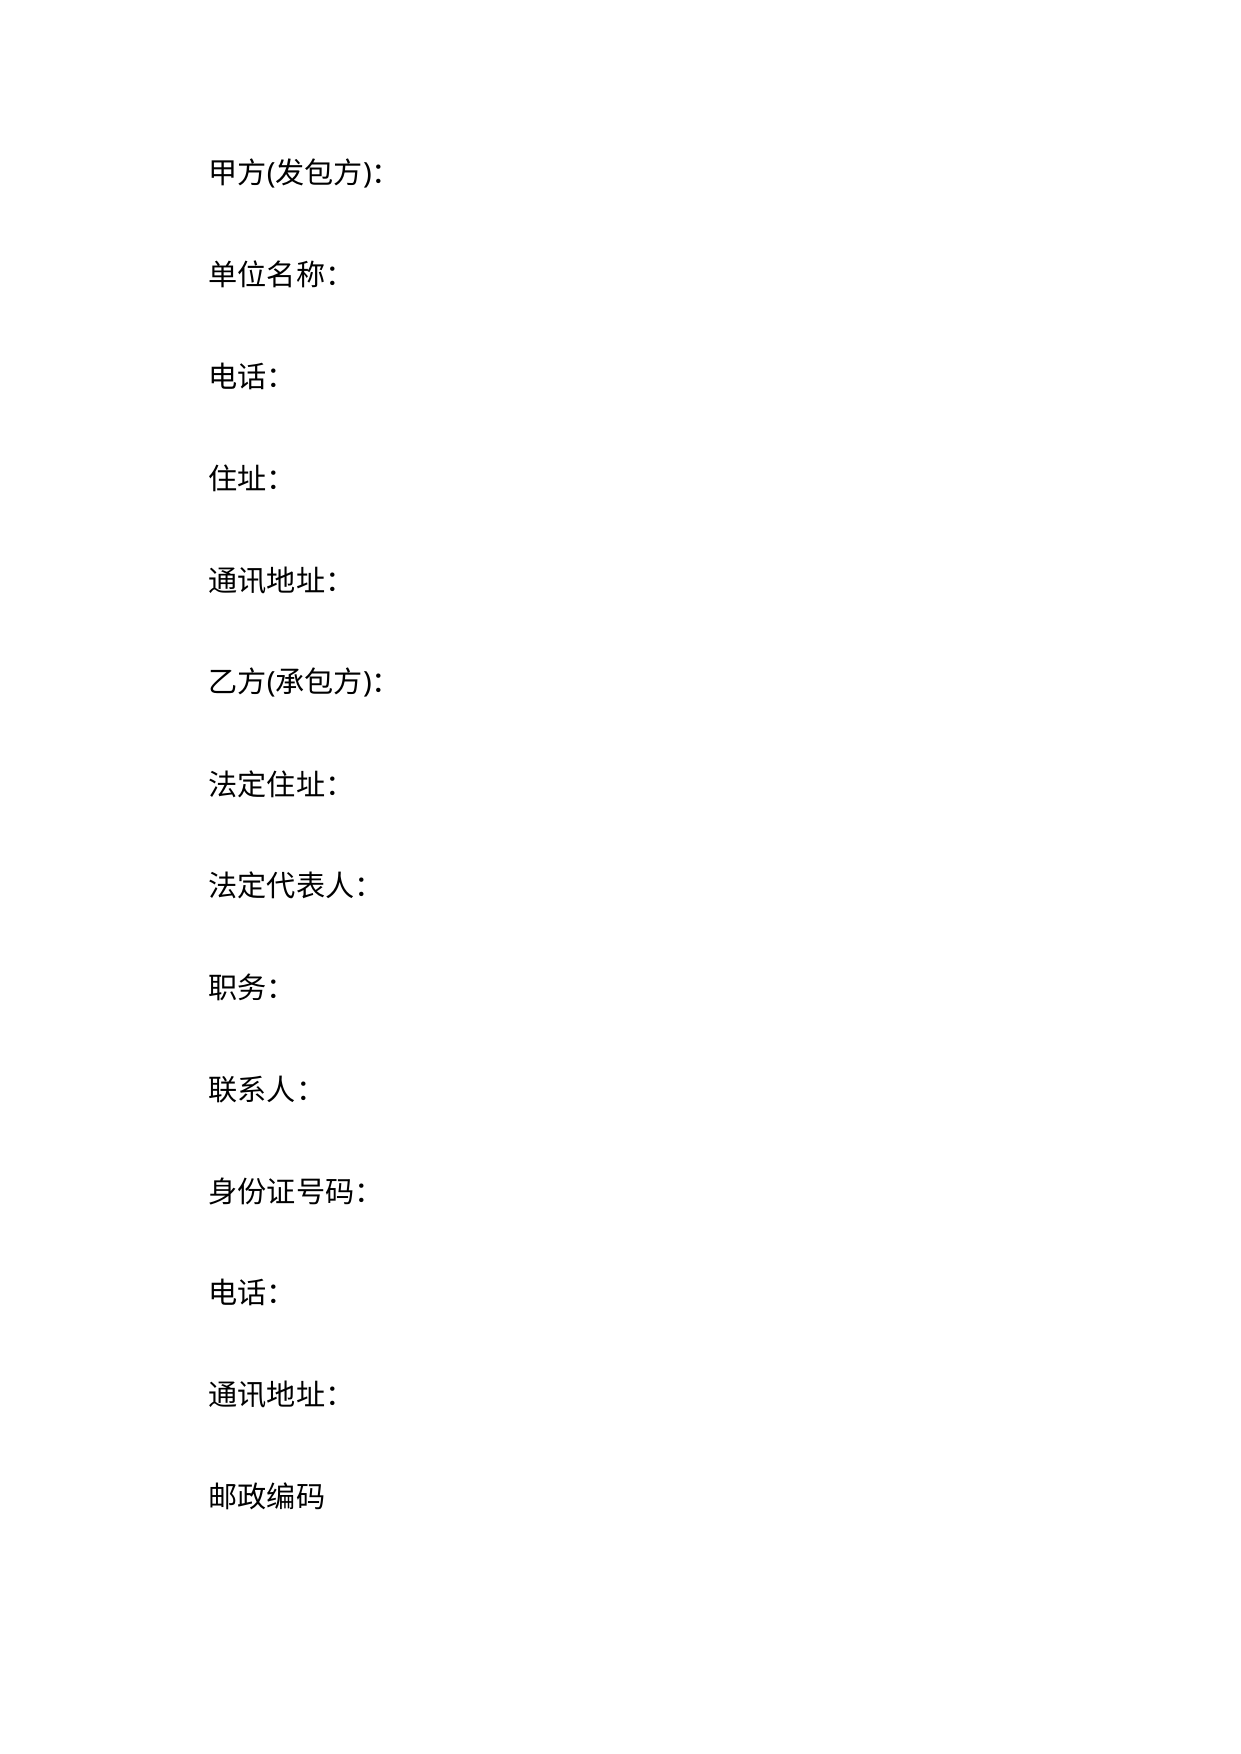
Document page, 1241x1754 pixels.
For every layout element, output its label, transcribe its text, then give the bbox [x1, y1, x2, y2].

text 法定住址： [150, 761, 1090, 803]
text 身份证号码： [150, 1168, 1090, 1210]
text 单位名称： [150, 252, 1090, 294]
text 邮政编码 [150, 1473, 1090, 1516]
text 通讯地址： [150, 1372, 1090, 1414]
text 联系人： [150, 1066, 1090, 1109]
text 职务： [150, 964, 1090, 1007]
text 乙方(承包方)： [150, 659, 1090, 701]
text 通讯地址： [150, 557, 1090, 599]
text 电话： [150, 1270, 1090, 1312]
text 甲方(发包方)： [150, 150, 1090, 192]
text 住址： [150, 456, 1090, 498]
text 电话： [150, 354, 1090, 396]
text 法定代表人： [150, 863, 1090, 905]
